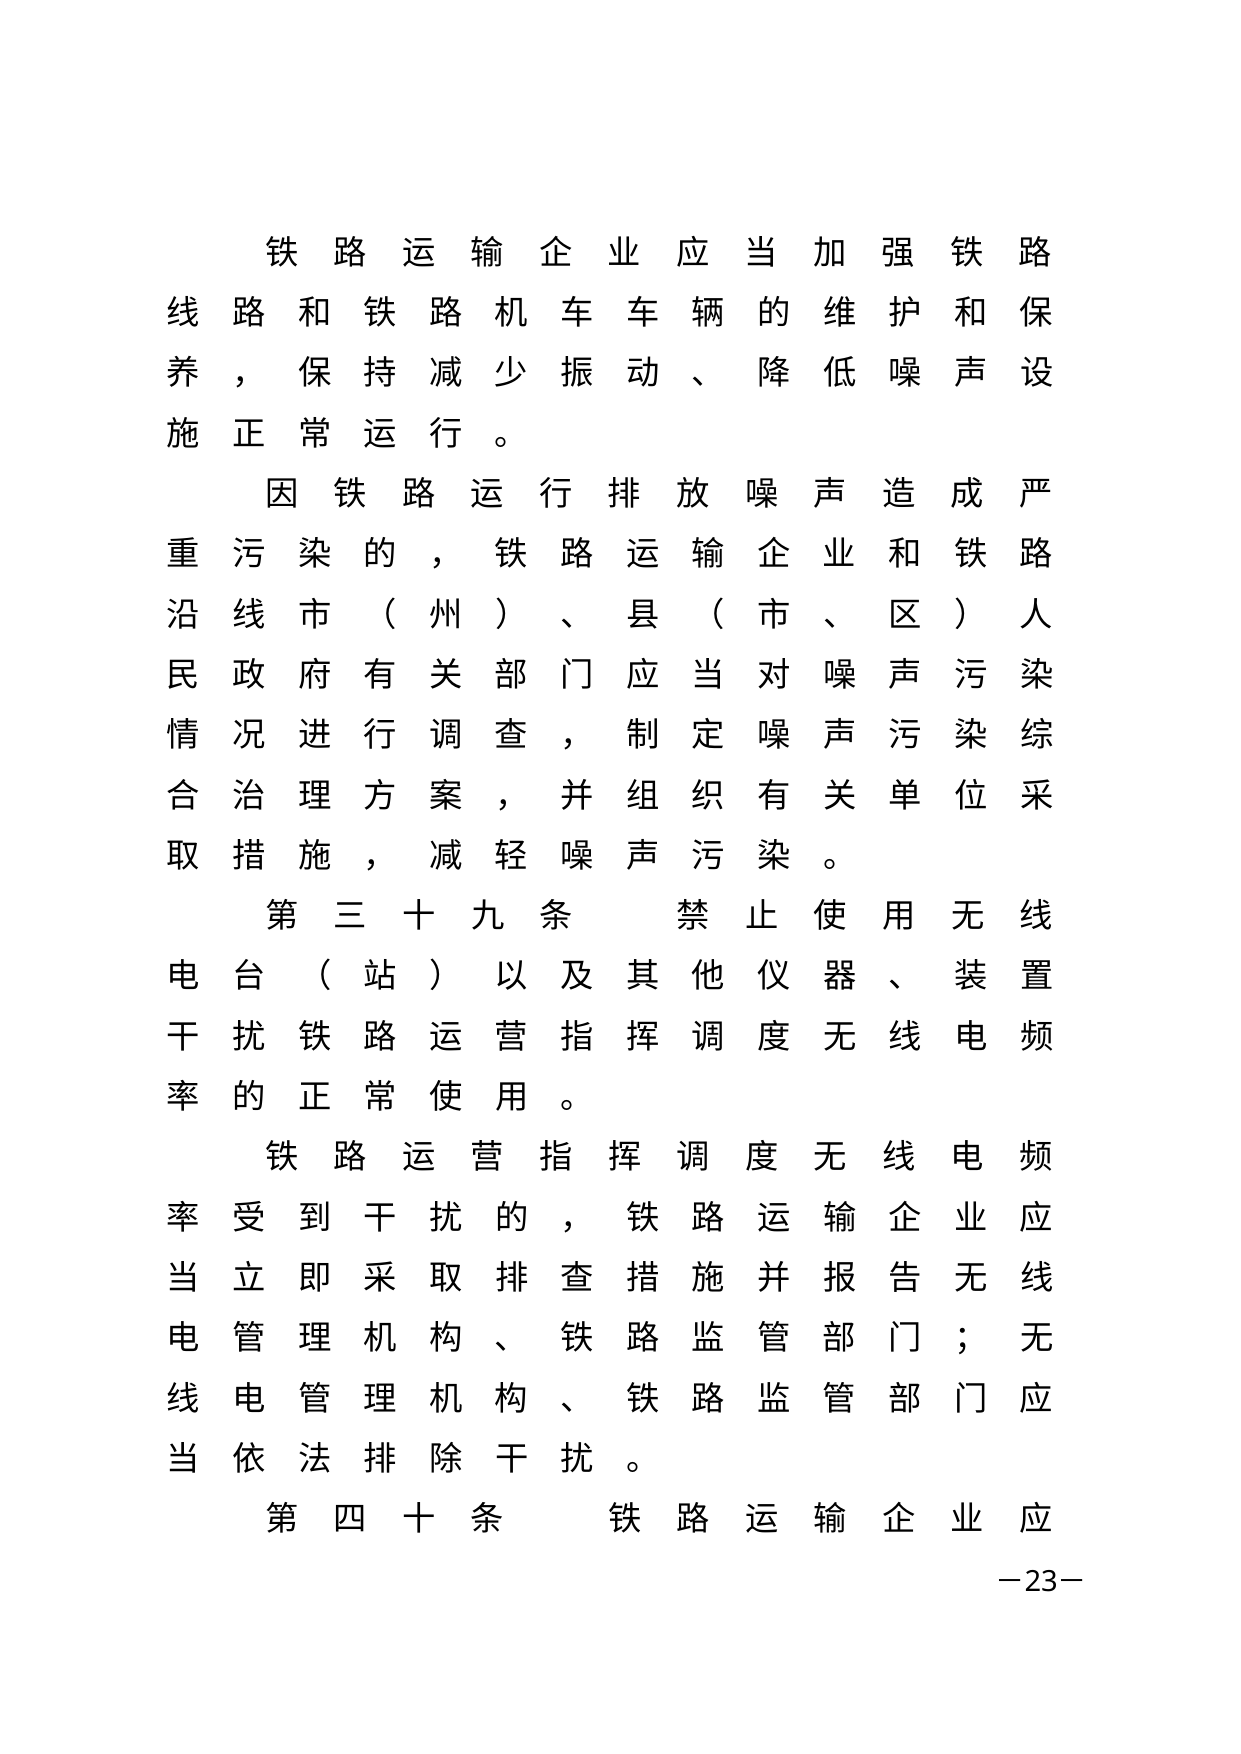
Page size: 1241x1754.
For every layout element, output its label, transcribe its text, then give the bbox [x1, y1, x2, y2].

text 铁路运输企业应当加强铁路线路和铁路机车车辆的维护和保养，保持减少振动、降低噪声设施正常运行。 [167, 219, 1085, 461]
text 第四十条 铁路运输企业应当加强铁路运营食品安全管理，遵守有关食品安全管理的法律法规和国家有关规定，保证食品安全。 [167, 1486, 1085, 1546]
text 第三十九条 禁止使用无线电台（站）以及其他仪器、装置干扰铁路运营指挥调度无线电频率的正常使用。 [167, 883, 1085, 1124]
text 因铁路运行排放噪声造成严重污染的，铁路运输企业和铁路沿线市（州）、县（市、区）人民政府有关部门应当对噪声污染情况进行调查，制定噪声污染综合治理方案，并组织有关单位采取措施，减轻噪声污染。 [167, 461, 1085, 883]
text 铁路运营指挥调度无线电频率受到干扰的，铁路运输企业应当立即采取排查措施并报告无线电管理机构、铁路监管部门；无线电管理机构、铁路监管部门应当依法排除干扰。 [167, 1124, 1085, 1486]
